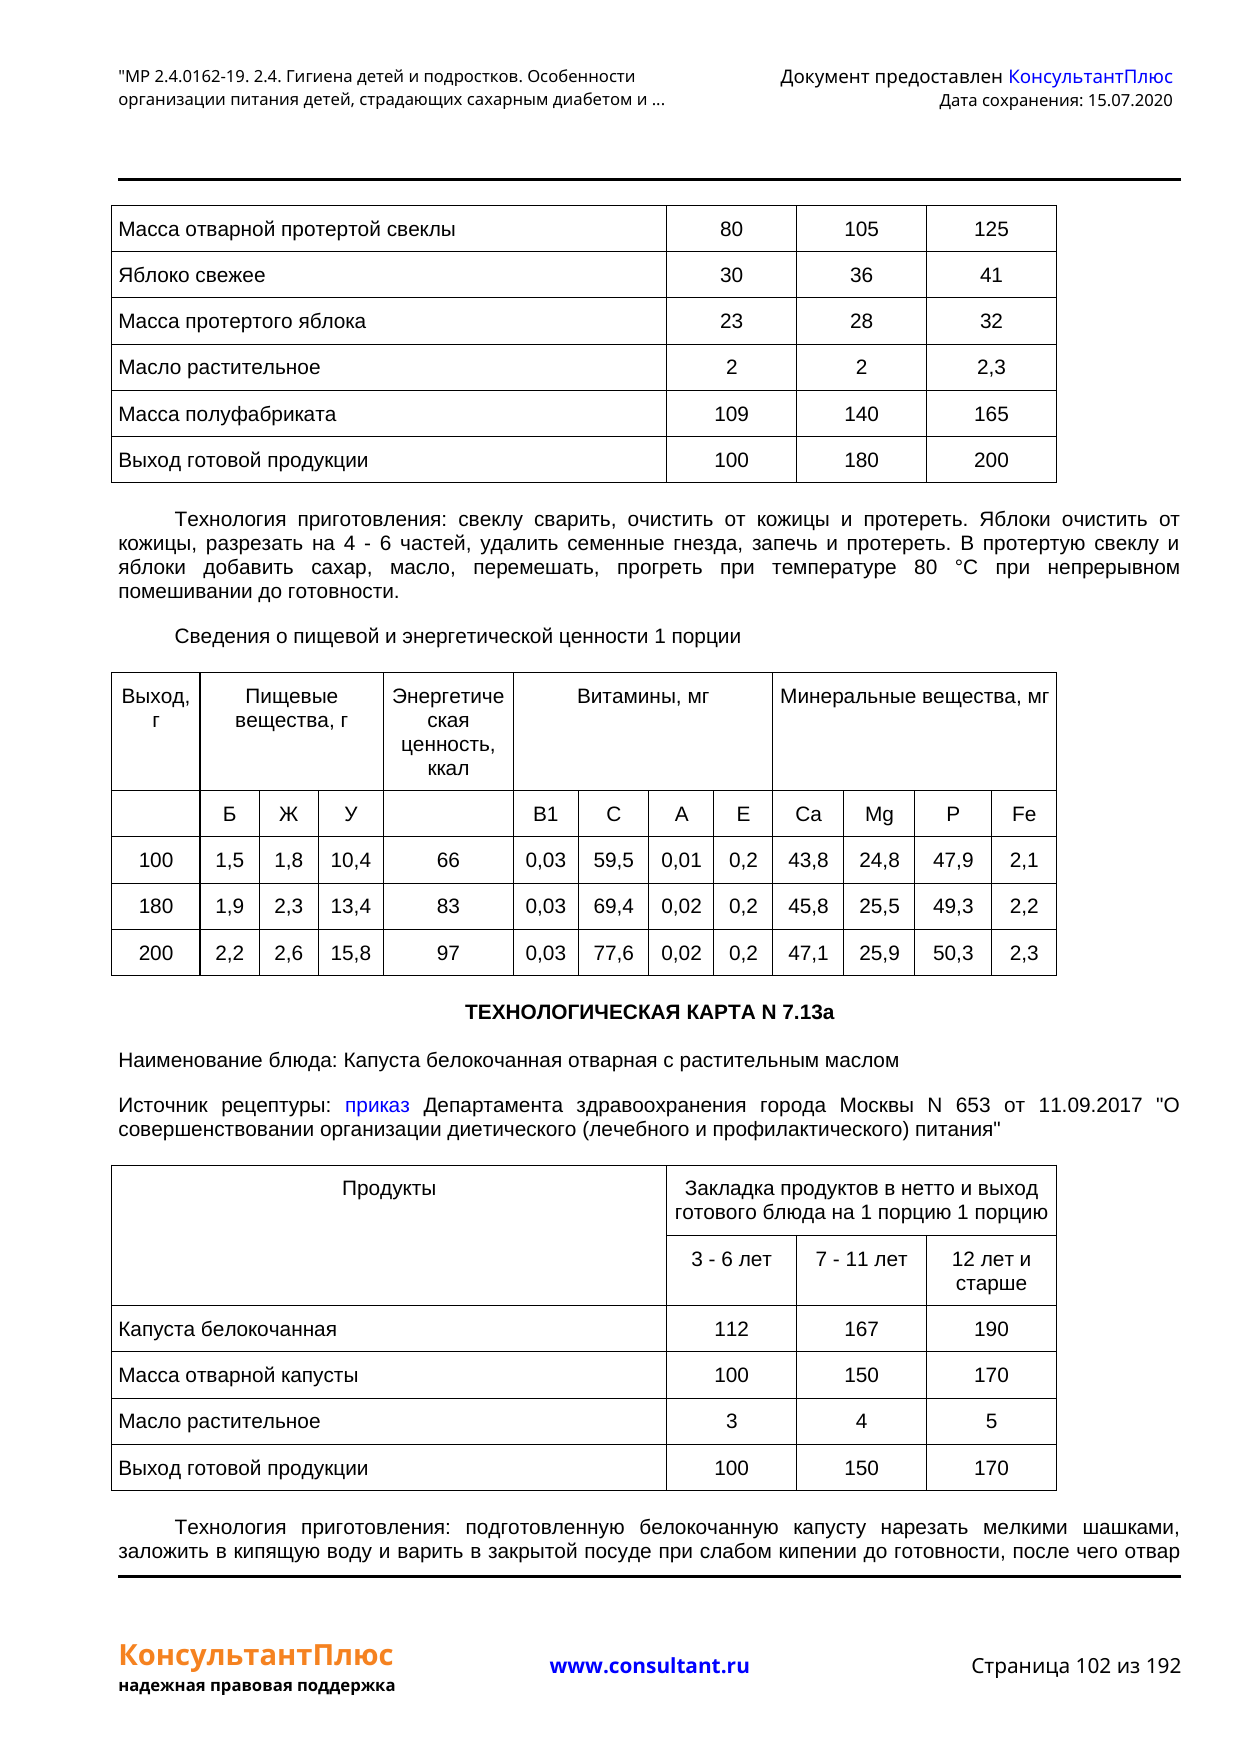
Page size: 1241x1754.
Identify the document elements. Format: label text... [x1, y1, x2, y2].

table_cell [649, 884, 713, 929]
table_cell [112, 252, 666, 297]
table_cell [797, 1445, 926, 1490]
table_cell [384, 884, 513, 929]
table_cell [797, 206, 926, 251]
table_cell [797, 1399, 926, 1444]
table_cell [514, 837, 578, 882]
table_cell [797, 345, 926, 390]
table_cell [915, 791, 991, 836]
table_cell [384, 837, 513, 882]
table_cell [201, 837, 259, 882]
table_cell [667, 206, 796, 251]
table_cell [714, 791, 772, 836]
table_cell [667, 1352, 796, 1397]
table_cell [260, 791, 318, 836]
text Источник рецептуры: приказ Департамента здравоохранения города Москвы N 653 от 11.09.2017 "О совершенствовании организации диетического (лечебного и профилактического) питания" [118, 1093, 1181, 1141]
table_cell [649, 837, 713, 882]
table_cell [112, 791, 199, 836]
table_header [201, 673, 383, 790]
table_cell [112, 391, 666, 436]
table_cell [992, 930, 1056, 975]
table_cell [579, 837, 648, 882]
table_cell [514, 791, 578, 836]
text Наименование блюда: Капуста белокочанная отварная с растительным маслом [118, 1048, 1181, 1072]
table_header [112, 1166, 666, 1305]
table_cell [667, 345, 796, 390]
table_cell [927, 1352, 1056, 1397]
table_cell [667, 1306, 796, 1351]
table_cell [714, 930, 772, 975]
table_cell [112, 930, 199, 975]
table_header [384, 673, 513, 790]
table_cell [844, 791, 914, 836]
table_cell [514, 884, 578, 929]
text Технология приготовления: свеклу сварить, очистить от кожицы и протереть. Яблоки очистить от кожицы, разрезать на 4 - 6 частей, удалить семенные гнезда, запечь и протереть. В протертую свеклу и яблоки добавить сахар, масло, перемешать, прогреть при температуре 80 °C при непрерывном помешивании до готовности. [118, 507, 1181, 603]
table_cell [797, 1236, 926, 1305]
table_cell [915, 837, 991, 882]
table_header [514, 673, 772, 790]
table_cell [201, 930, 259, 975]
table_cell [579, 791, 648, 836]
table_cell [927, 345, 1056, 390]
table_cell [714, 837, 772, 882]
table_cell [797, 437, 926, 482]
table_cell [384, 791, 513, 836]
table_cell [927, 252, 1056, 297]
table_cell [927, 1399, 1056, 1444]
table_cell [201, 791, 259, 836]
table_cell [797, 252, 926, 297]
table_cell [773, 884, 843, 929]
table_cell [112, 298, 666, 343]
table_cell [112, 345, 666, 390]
text Сведения о пищевой и энергетической ценности 1 порции [118, 624, 1181, 648]
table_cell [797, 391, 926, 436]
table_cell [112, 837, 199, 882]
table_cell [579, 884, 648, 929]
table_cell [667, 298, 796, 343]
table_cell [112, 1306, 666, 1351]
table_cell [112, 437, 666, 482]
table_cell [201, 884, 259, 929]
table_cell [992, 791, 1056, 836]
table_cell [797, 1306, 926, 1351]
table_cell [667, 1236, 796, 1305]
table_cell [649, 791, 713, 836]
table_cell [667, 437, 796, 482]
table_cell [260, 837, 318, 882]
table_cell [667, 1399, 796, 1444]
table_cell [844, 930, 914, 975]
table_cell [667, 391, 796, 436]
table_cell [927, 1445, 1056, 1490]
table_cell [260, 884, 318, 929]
title ТЕХНОЛОГИЧЕСКАЯ КАРТА N 7.13а [118, 1000, 1181, 1024]
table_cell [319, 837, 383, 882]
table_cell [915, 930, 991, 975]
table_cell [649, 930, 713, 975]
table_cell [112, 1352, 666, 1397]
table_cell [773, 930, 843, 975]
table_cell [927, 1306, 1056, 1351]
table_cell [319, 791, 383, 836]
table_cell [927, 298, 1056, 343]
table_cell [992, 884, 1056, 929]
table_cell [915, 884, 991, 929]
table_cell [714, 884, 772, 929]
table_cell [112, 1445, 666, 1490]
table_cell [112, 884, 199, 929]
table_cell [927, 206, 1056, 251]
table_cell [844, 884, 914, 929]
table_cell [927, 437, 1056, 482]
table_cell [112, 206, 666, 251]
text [118, 1515, 1181, 1563]
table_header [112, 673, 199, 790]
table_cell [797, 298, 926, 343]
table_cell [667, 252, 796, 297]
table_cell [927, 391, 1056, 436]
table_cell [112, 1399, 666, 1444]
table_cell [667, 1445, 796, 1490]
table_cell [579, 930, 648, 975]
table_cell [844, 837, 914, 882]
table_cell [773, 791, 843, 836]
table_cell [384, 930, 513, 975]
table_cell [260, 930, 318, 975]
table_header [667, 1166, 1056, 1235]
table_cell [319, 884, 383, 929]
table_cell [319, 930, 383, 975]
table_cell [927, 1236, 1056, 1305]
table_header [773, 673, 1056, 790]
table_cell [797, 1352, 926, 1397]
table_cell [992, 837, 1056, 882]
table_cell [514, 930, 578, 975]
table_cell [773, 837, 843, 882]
